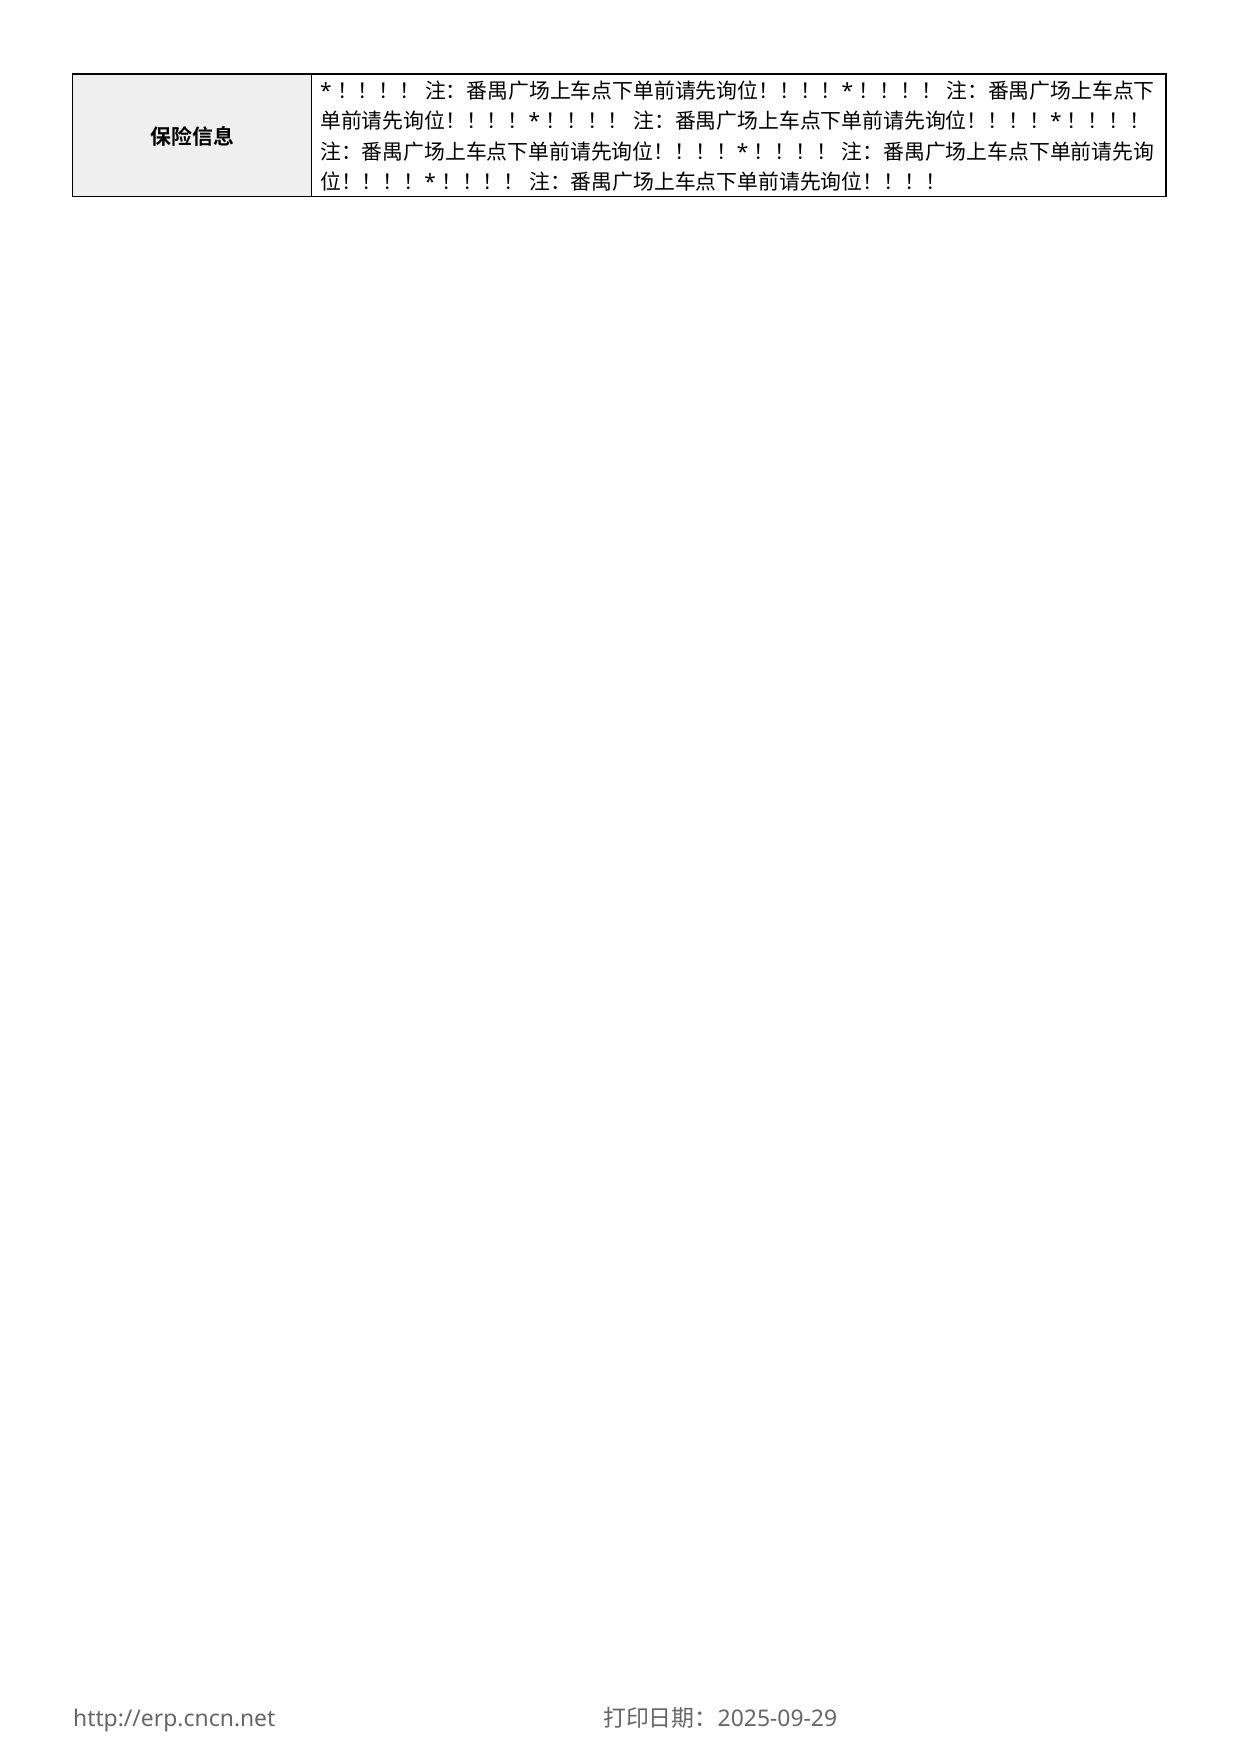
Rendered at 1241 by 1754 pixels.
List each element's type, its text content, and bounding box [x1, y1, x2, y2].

table_cell 保险信息 [73, 75, 311, 196]
table_cell * ！！！！ 注：番禺广场上车点下单前请先询位！！！！ [312, 75, 1165, 196]
